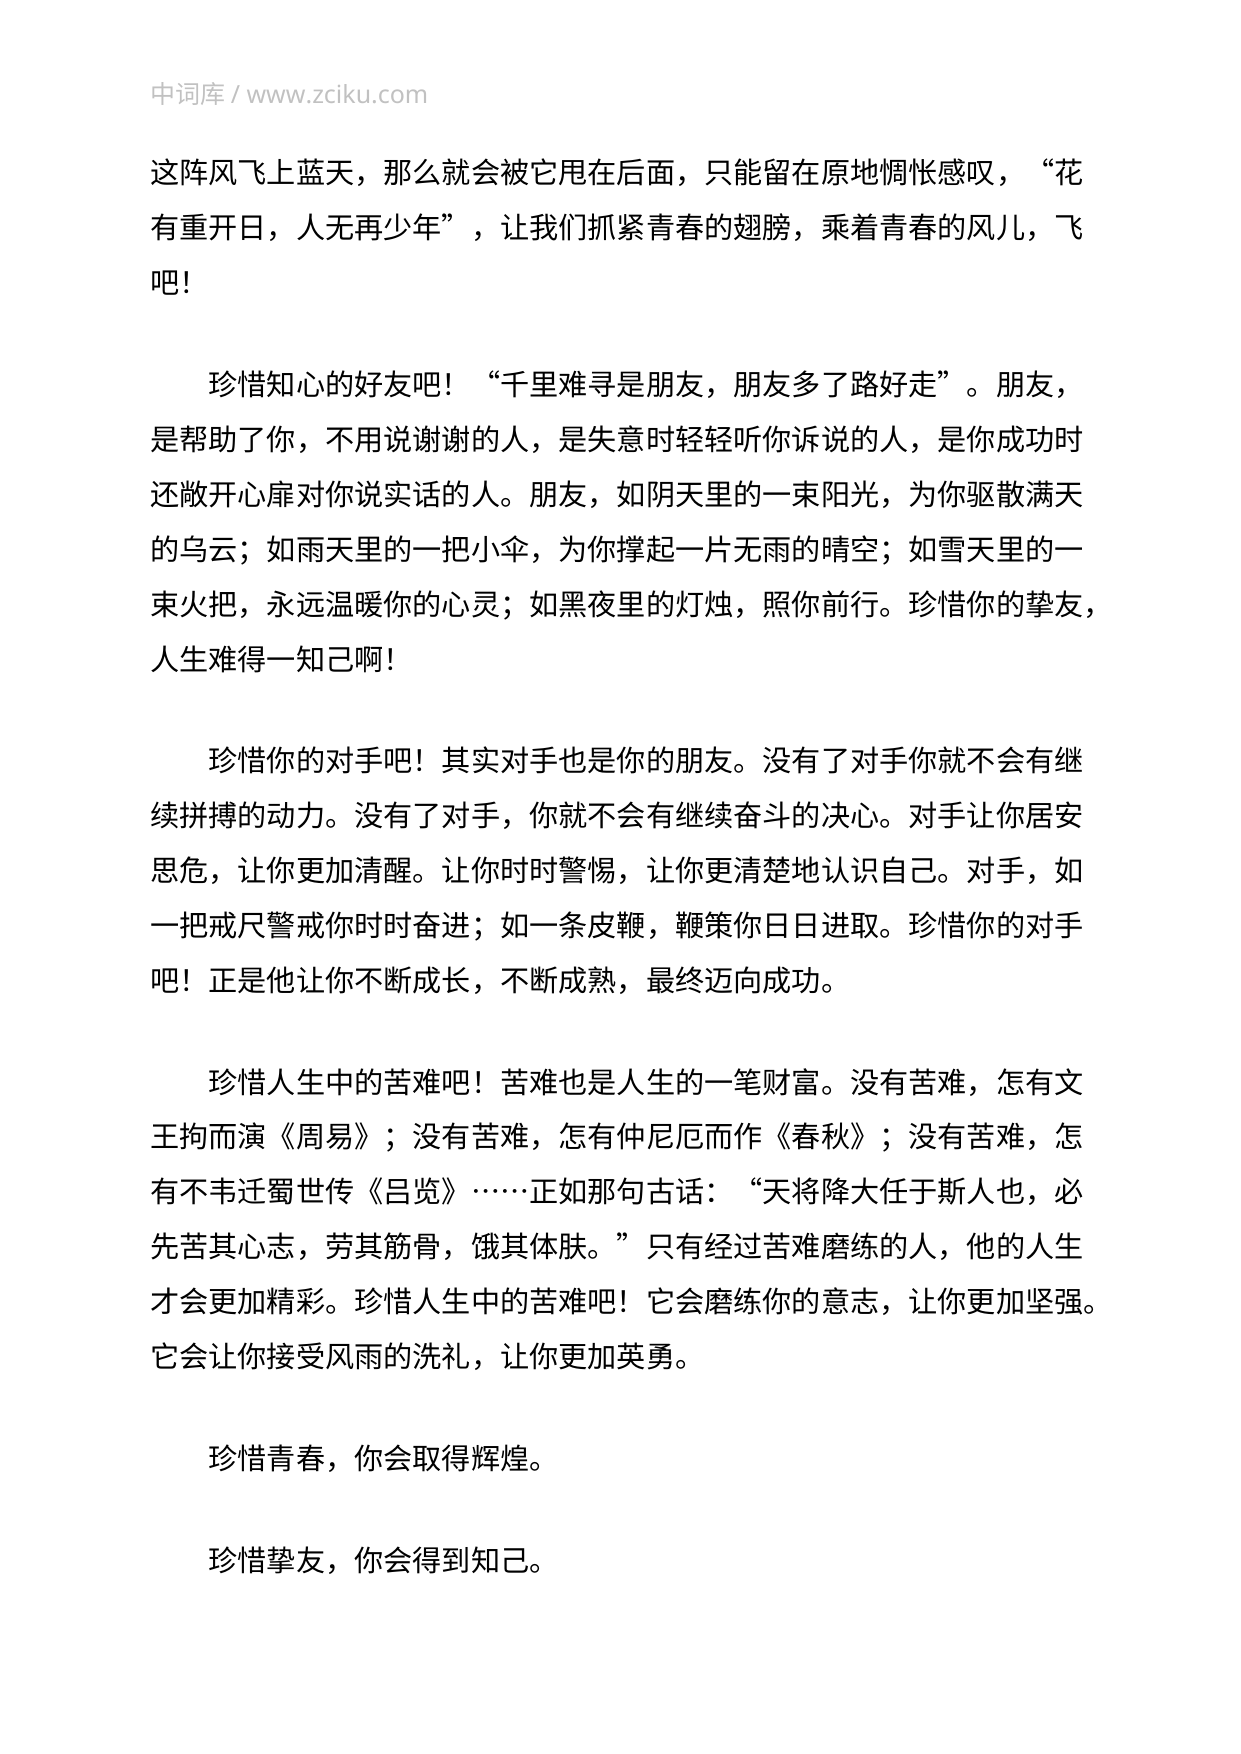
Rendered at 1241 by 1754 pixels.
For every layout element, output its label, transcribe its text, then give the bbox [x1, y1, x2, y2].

text 珍惜你的对手吧！其实对手也是你的朋友。没有了对手你就不会有继续拼搏的动力。没有了对手，你就不会有继续奋斗的决心。对手让你居安思危，让你更加清醒。让你时时警惕，让你更清楚地认识自己。对手，如一把戒尺警戒你时时奋进；如一条皮鞭，鞭策你日日进取。珍惜你的对手吧！正是他让你不断成长，不断成熟，最终迈向成功。 [150, 738, 1090, 1000]
text 珍惜人生中的苦难吧！苦难也是人生的一笔财富。没有苦难，怎有文王拘而演《周易》；没有苦难，怎有仲尼厄而作《春秋》；没有苦难，怎有不韦迁蜀世传《吕览》……正如那句古话：“天将降大任于斯人也，必先苦其心志，劳其筋骨，饿其体肤。”只有经过苦难磨练的人，他的人生才会更加精彩。珍惜人生中的苦难吧！它会磨练你的意志，让你更加坚强。它会让你接受风雨的洗礼，让你更加英勇。 [150, 1059, 1090, 1376]
text 珍惜青春，你会取得辉煌。 [150, 1435, 1090, 1478]
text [150, 150, 1090, 302]
text 珍惜知心的好友吧！“千里难寻是朋友，朋友多了路好走”。朋友，是帮助了你，不用说谢谢的人，是失意时轻轻听你诉说的人，是你成功时还敞开心扉对你说实话的人。朋友，如阴天里的一束阳光，为你驱散满天的乌云；如雨天里的一把小伞，为你撑起一片无雨的晴空；如雪天里的一束火把，永远温暖你的心灵；如黑夜里的灯烛，照你前行。珍惜你的挚友，人生难得一知己啊！ [150, 362, 1090, 678]
text 珍惜挚友，你会得到知己。 [150, 1537, 1090, 1579]
